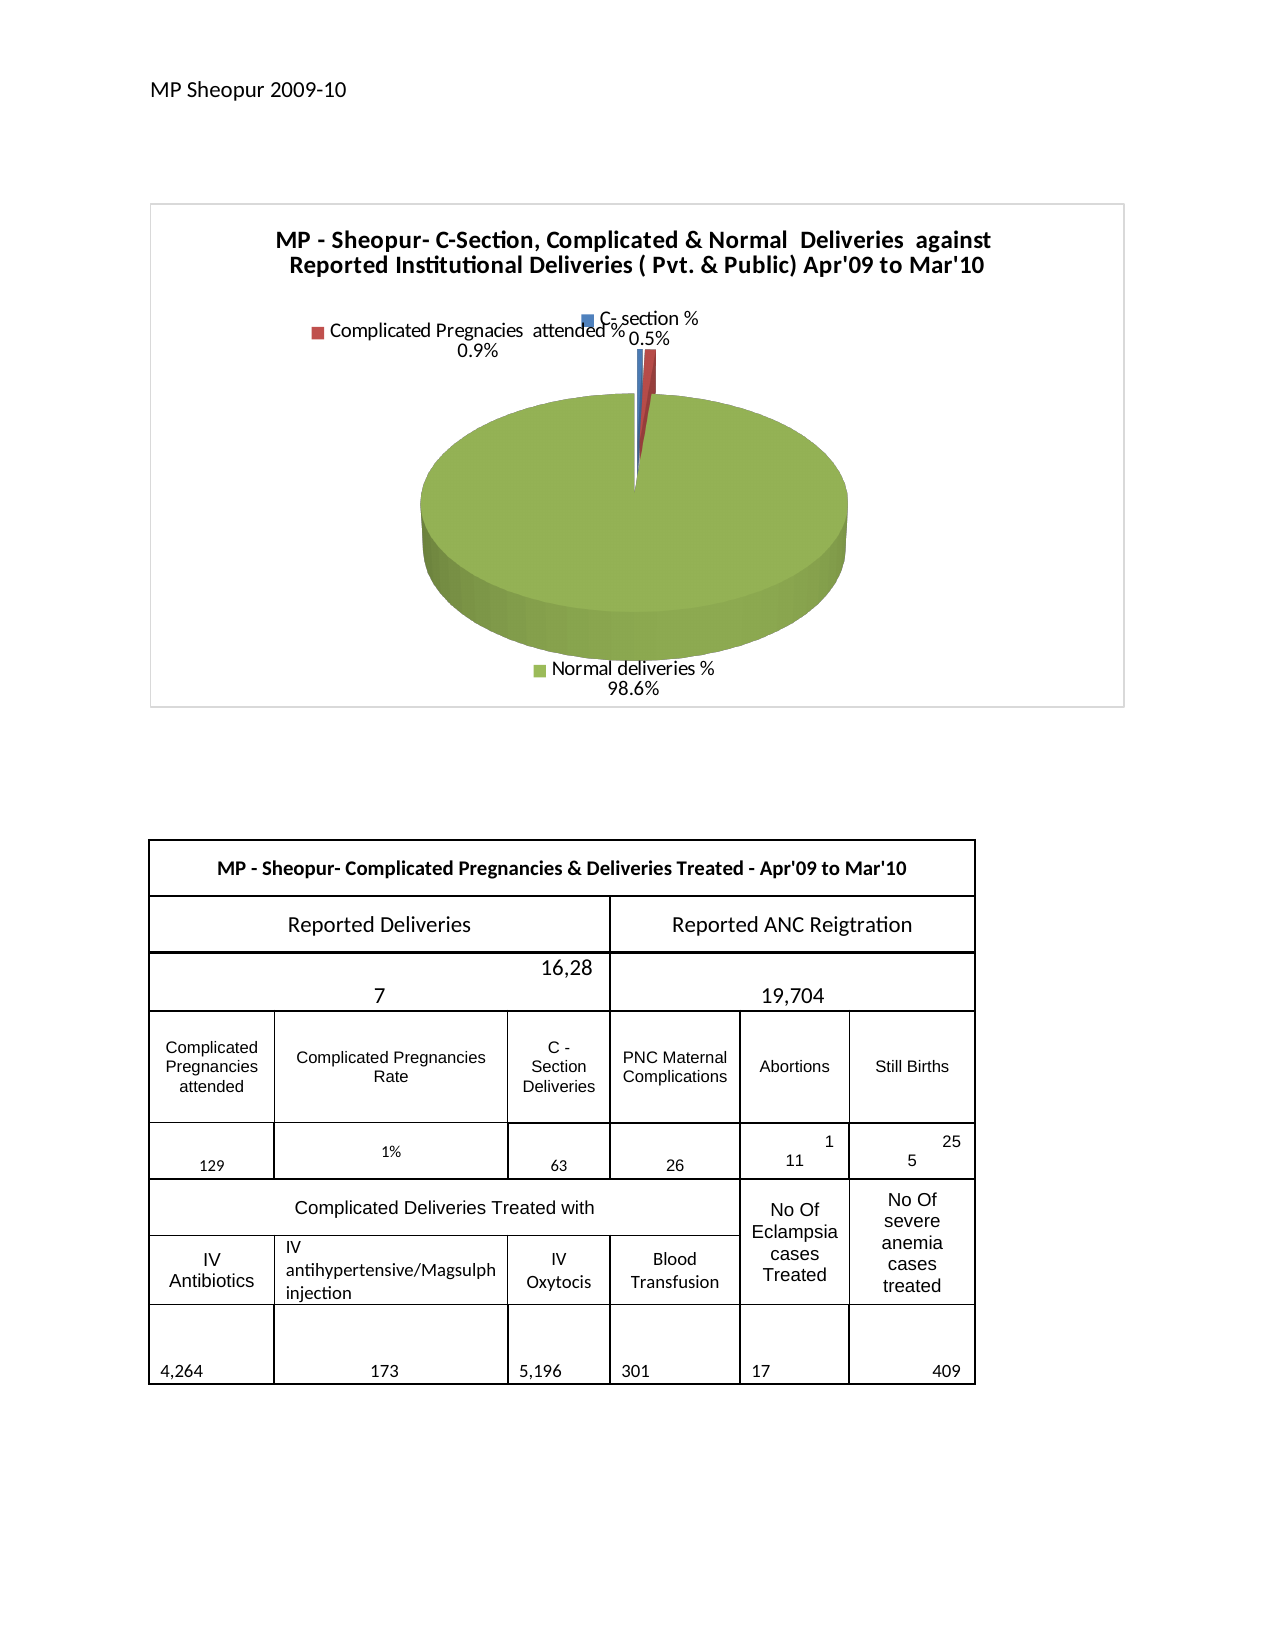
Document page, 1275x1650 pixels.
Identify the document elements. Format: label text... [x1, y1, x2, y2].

table_cell 111 [741, 1124, 848, 1178]
table_cell Blood Transfusion [611, 1236, 739, 1304]
table_cell 16,287 [150, 954, 609, 1009]
table_cell 255 [850, 1124, 974, 1178]
table_cell 129 [150, 1123, 273, 1178]
table_cell No Of Eclampsia cases Treated [741, 1180, 849, 1304]
table_header MP - Sheopur- Complicated Pregnancies & Deliveries Treated - Apr'09 to Mar'10 [150, 841, 974, 895]
table_cell No Of severe anemia cases treated [850, 1180, 974, 1304]
table_cell Still Births [850, 1012, 974, 1122]
table_cell Complicated Deliveries Treated with [150, 1180, 739, 1234]
table_cell Reported Deliveries [150, 897, 609, 951]
table_cell 19,704 [611, 954, 974, 1009]
table_cell Complicated Pregnancies Rate [275, 1012, 507, 1122]
table_cell 26 [611, 1124, 739, 1178]
table_cell 409 [850, 1305, 974, 1382]
table_cell Abortions [741, 1012, 849, 1122]
table_cell IV antihypertensive/Magsulph injection [275, 1236, 507, 1304]
table_cell 5,196 [509, 1305, 609, 1382]
table_cell IV Oxytocis [508, 1236, 609, 1304]
table_cell 4,264 [150, 1305, 273, 1382]
table_cell IV Antibiotics [150, 1236, 274, 1304]
table_cell 17 [741, 1305, 848, 1382]
table_cell 1% [275, 1123, 507, 1178]
table_cell C - Section Deliveries [508, 1012, 609, 1122]
table_cell Reported ANC Reigtration [611, 897, 974, 951]
table_cell 301 [611, 1305, 739, 1382]
table_cell PNC Maternal Complications [611, 1012, 739, 1122]
table_cell 173 [275, 1305, 507, 1382]
table_cell Complicated Pregnancies attended [150, 1012, 274, 1122]
table_cell 63 [509, 1124, 609, 1178]
